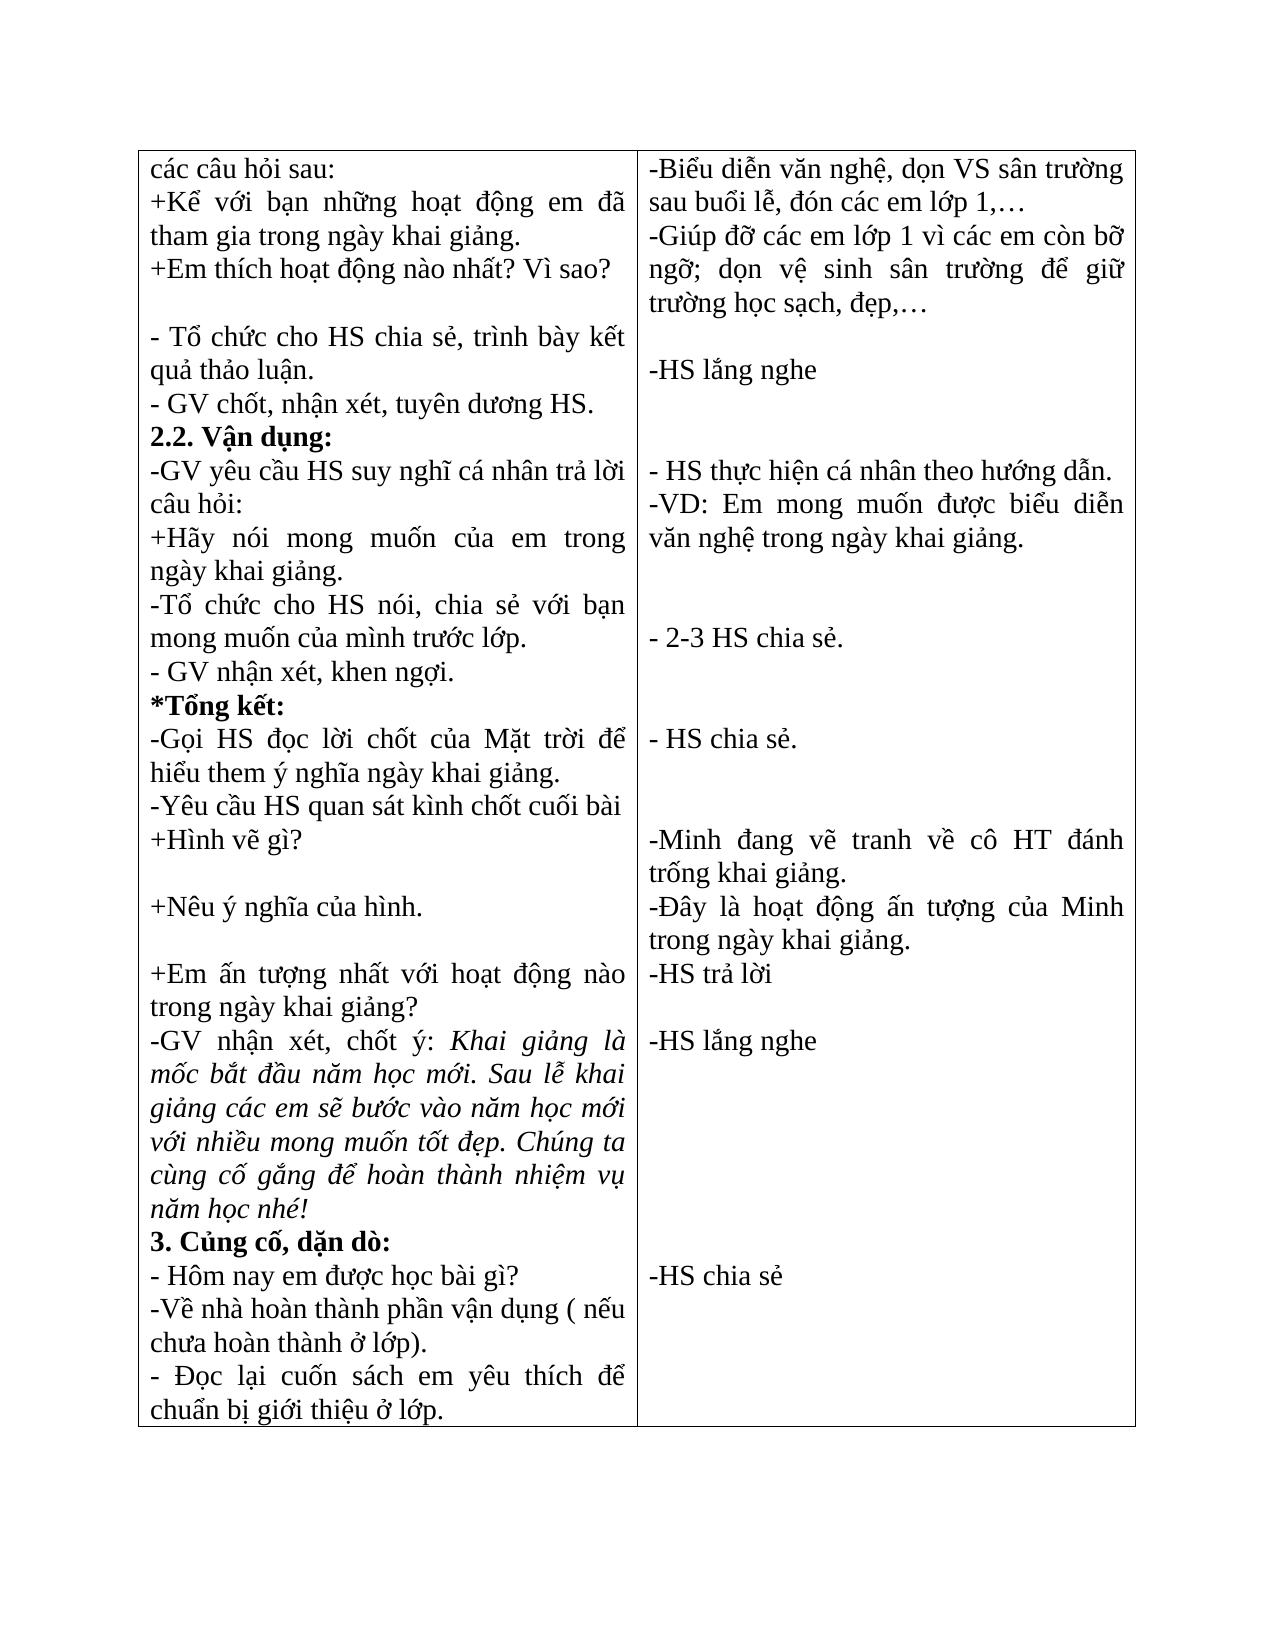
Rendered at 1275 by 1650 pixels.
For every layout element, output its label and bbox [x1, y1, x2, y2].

table_cell [139, 151, 637, 1426]
table_cell [638, 151, 1135, 1426]
